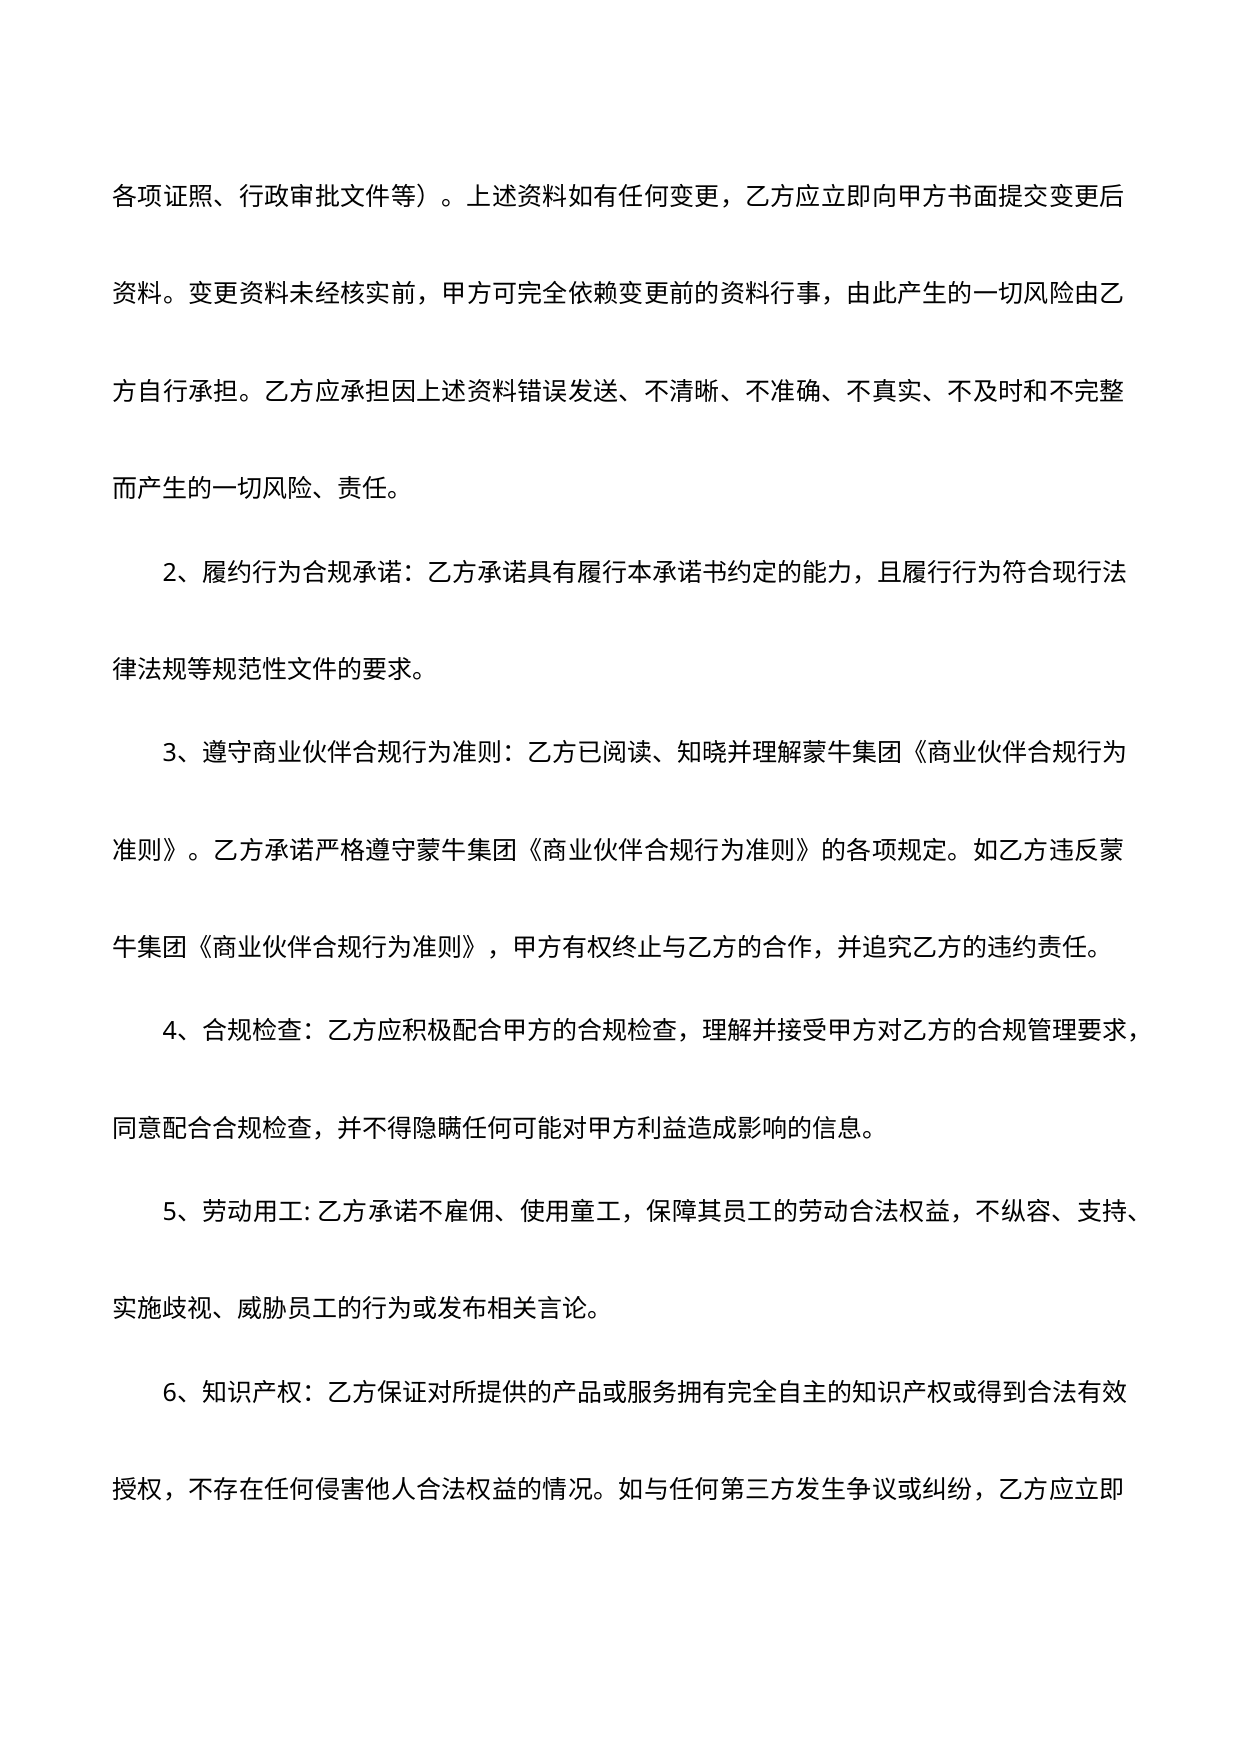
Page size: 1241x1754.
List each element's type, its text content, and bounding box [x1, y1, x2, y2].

text 4、合规检查：乙方应积极配合甲方的合规检查，理解并接受甲方对乙方的合规管理要求，同意配合合规检查，并不得隐瞒任何可能对甲方利益造成影响的信息。 [112, 996, 1128, 1159]
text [112, 162, 1128, 519]
text 3、遵守商业伙伴合规行为准则：乙方已阅读、知晓并理解蒙牛集团《商业伙伴合规行为准则》。乙方承诺严格遵守蒙牛集团《商业伙伴合规行为准则》的各项规定。如乙方违反蒙牛集团《商业伙伴合规行为准则》，甲方有权终止与乙方的合作，并追究乙方的违约责任。 [112, 718, 1128, 978]
text 2、履约行为合规承诺：乙方承诺具有履行本承诺书约定的能力，且履行行为符合现行法律法规等规范性文件的要求。 [112, 538, 1128, 700]
text 5、劳动用工: 乙方承诺不雇佣、使用童工，保障其员工的劳动合法权益，不纵容、支持、实施歧视、威胁员工的行为或发布相关言论。 [112, 1177, 1128, 1339]
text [112, 1358, 1128, 1520]
